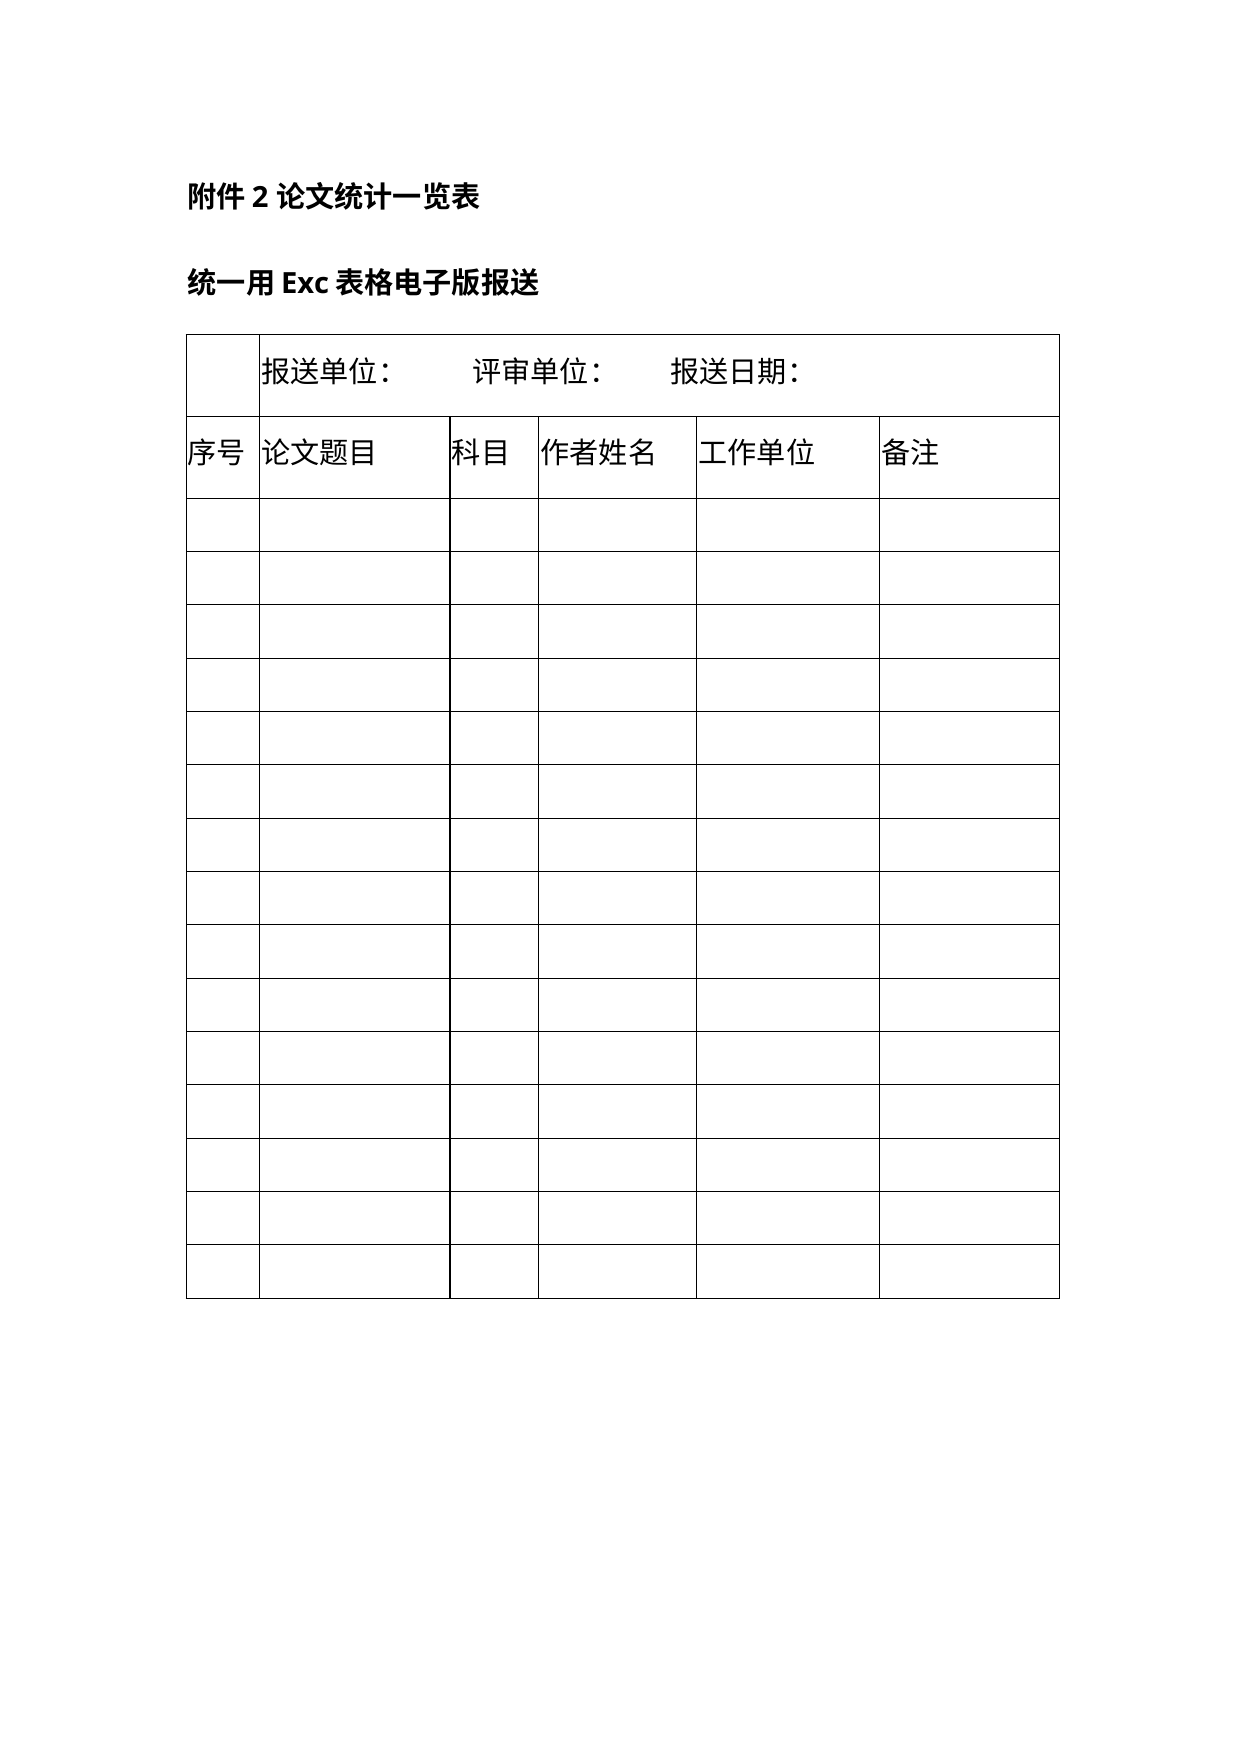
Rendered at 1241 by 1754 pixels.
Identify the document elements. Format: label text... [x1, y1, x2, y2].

table_cell [880, 659, 1059, 711]
table_cell [539, 979, 696, 1031]
table_cell 科目 [451, 417, 538, 498]
table_cell [880, 1085, 1059, 1138]
table_cell [451, 605, 538, 658]
table_cell [697, 552, 879, 604]
table_cell [451, 499, 538, 551]
table_cell [697, 872, 879, 924]
table_cell [451, 979, 538, 1031]
table_cell [187, 499, 259, 551]
table_cell [539, 712, 696, 764]
table_cell [187, 659, 259, 711]
table_cell [451, 819, 538, 871]
table_cell [451, 1032, 538, 1084]
table_cell [697, 925, 879, 978]
table_cell [697, 819, 879, 871]
table_cell [697, 979, 879, 1031]
table_cell [260, 552, 449, 604]
table_cell [260, 765, 449, 818]
table_cell [260, 605, 449, 658]
table_cell [451, 925, 538, 978]
table_cell [880, 1032, 1059, 1084]
table_cell [539, 605, 696, 658]
table_cell 工作单位 [697, 417, 879, 498]
table_cell [697, 499, 879, 551]
table_cell [187, 819, 259, 871]
table_cell [880, 925, 1059, 978]
table_cell [260, 1245, 449, 1298]
table_cell [539, 1192, 696, 1244]
table_cell [697, 1032, 879, 1084]
table_header 报送单位： 评审单位： 报送日期： [260, 335, 1059, 416]
table_cell [539, 1245, 696, 1298]
table_cell [187, 765, 259, 818]
table_header [187, 335, 259, 416]
table_cell 序号 [187, 417, 259, 498]
table_cell [187, 1032, 259, 1084]
table_cell [451, 659, 538, 711]
table_cell [697, 1139, 879, 1191]
table_cell [539, 765, 696, 818]
table_cell [260, 819, 449, 871]
table_cell [880, 605, 1059, 658]
table_cell [451, 1139, 538, 1191]
table_cell 备注 [880, 417, 1059, 498]
table_cell [187, 872, 259, 924]
table_cell [697, 1085, 879, 1138]
table_cell [880, 819, 1059, 871]
table_cell [187, 1139, 259, 1191]
table_cell [260, 1085, 449, 1138]
table_cell [451, 1245, 538, 1298]
table_cell [260, 499, 449, 551]
table_cell [539, 872, 696, 924]
table_cell [260, 872, 449, 924]
table_cell [880, 712, 1059, 764]
table_cell [880, 1139, 1059, 1191]
table_cell [697, 605, 879, 658]
table_cell [539, 819, 696, 871]
table_cell [697, 712, 879, 764]
table_cell [451, 1085, 538, 1138]
text 统一用Exc表格电子版报送 [187, 248, 1053, 313]
table_cell [880, 499, 1059, 551]
table_cell 作者姓名 [539, 417, 696, 498]
table_cell [880, 872, 1059, 924]
table_cell [539, 1032, 696, 1084]
table_cell [880, 1245, 1059, 1298]
table_cell [451, 765, 538, 818]
table_cell [880, 979, 1059, 1031]
table_cell [697, 765, 879, 818]
table_cell [187, 712, 259, 764]
table_cell [187, 1192, 259, 1244]
table_cell [539, 499, 696, 551]
table_cell [697, 1245, 879, 1298]
table_cell [539, 552, 696, 604]
table_cell [260, 979, 449, 1031]
table_cell [880, 1192, 1059, 1244]
table_cell [187, 925, 259, 978]
table_cell [187, 1245, 259, 1298]
table_cell [539, 1139, 696, 1191]
table_cell [697, 1192, 879, 1244]
table_cell [260, 659, 449, 711]
table_cell [260, 1032, 449, 1084]
table_cell [539, 659, 696, 711]
table_cell [451, 712, 538, 764]
table_cell [260, 925, 449, 978]
table_cell [451, 872, 538, 924]
table_cell [539, 925, 696, 978]
table_cell [260, 1192, 449, 1244]
table_cell [880, 552, 1059, 604]
table_cell [187, 979, 259, 1031]
table_cell [187, 552, 259, 604]
table_cell [260, 1139, 449, 1191]
table_cell [451, 552, 538, 604]
table_cell [187, 1085, 259, 1138]
table_cell [697, 659, 879, 711]
table_cell 论文题目 [260, 417, 449, 498]
table_cell [260, 712, 449, 764]
table_cell [451, 1192, 538, 1244]
table_cell [880, 765, 1059, 818]
table_cell [539, 1085, 696, 1138]
table_cell [187, 605, 259, 658]
text 附件2 论文统计一览表 [187, 162, 1053, 227]
